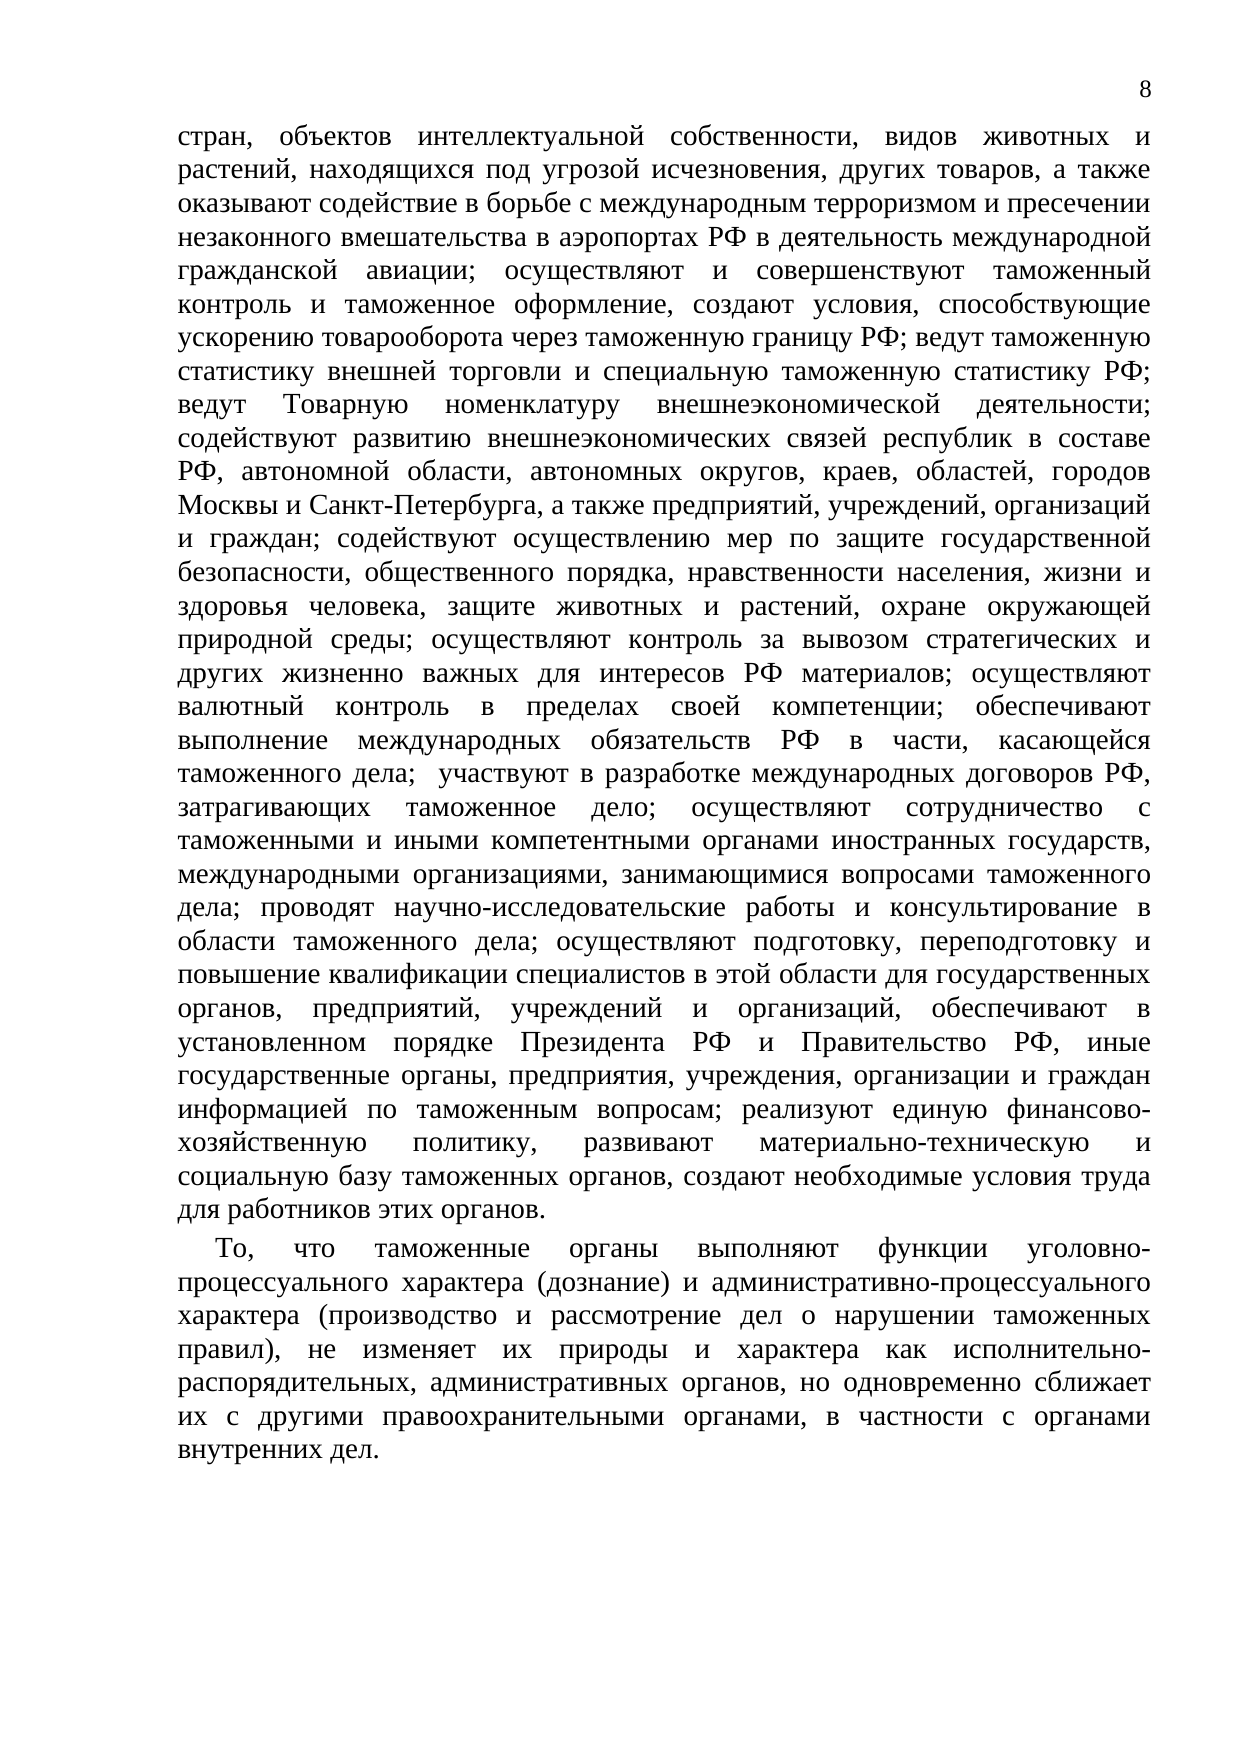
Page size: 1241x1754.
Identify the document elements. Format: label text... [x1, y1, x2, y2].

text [177, 118, 1152, 1225]
text То, что таможенные органы выполняют функции уголовно-процессуального характера (дознание) и административно-процессуального характера (производство и рассмотрение дел о нарушении таможенных правил), не изменяет их природы и характера как исполнительно-распорядительных, административных органов, но одновременно сближает их с другими правоохранительными органами, в частности с органами внутренних дел. [177, 1230, 1152, 1465]
